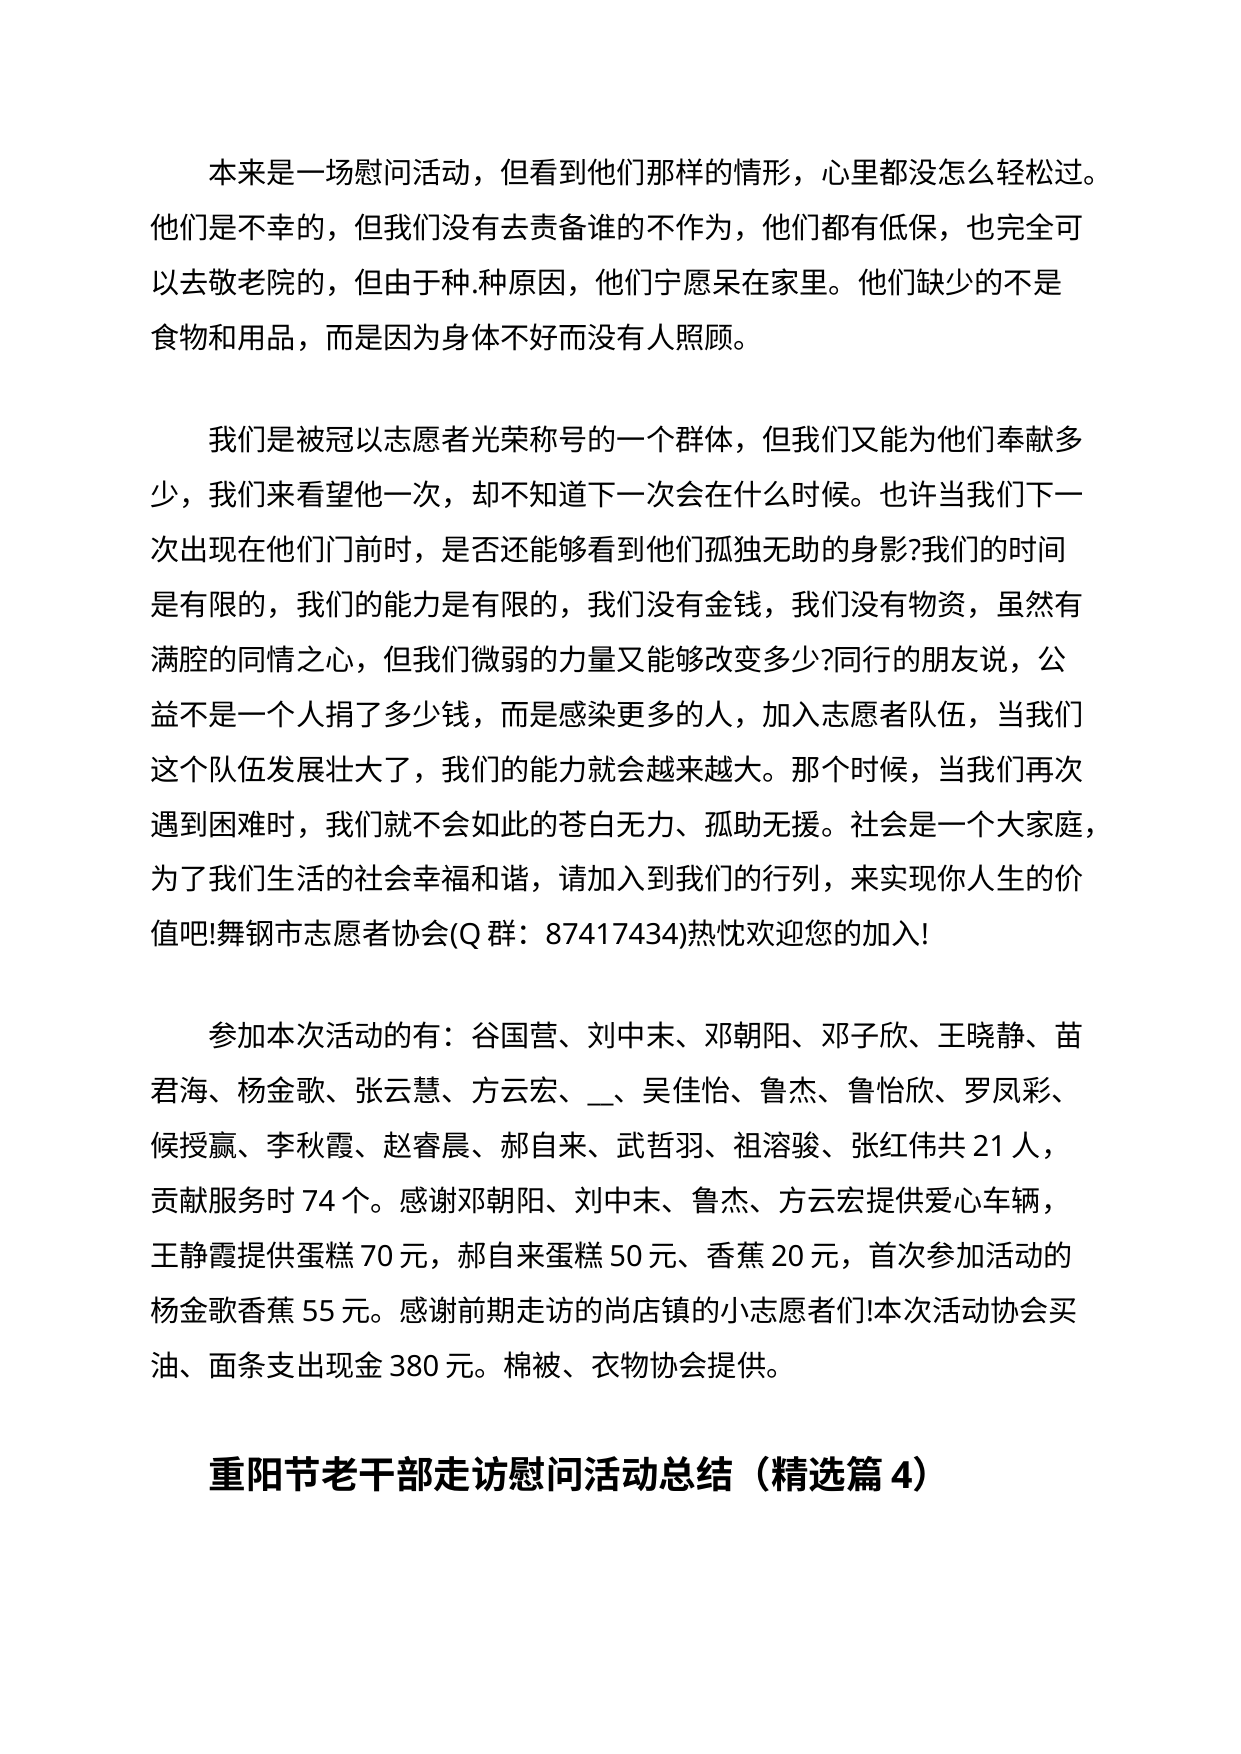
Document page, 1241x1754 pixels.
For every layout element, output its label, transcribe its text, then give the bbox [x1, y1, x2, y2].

text 重阳节老干部走访慰问活动总结（精选篇4） [150, 1445, 1090, 1499]
text 参加本次活动的有：谷国营、刘中末、邓朝阳、邓子欣、王晓静、苗君海、杨金歌、张云慧、方云宏、__、吴佳怡、鲁杰、鲁怡欣、罗凤彩、候授赢、李秋霞、赵睿晨、郝自来、武哲羽、祖溶骏、张红伟共21人，贡献服务时74个。感谢邓朝阳、刘中末、鲁杰、方云宏提供爱心车辆，王静霞提供蛋糕70元，郝自来蛋糕50元、香蕉20元，首次参加活动的杨金歌香蕉55元。感谢前期走访的尚店镇的小志愿者们!本次活动协会买油、面条支出现金380元。棉被、衣物协会提供。 [150, 1013, 1090, 1385]
text 我们是被冠以志愿者光荣称号的一个群体，但我们又能为他们奉献多少，我们来看望他一次，却不知道下一次会在什么时候。也许当我们下一次出现在他们门前时，是否还能够看到他们孤独无助的身影?我们的时间是有限的，我们的能力是有限的，我们没有金钱，我们没有物资，虽然有满腔的同情之心，但我们微弱的力量又能够改变多少?同行的朋友说，公益不是一个人捐了多少钱，而是感染更多的人，加入志愿者队伍，当我们这个队伍发展壮大了，我们的能力就会越来越大。那个时候，当我们再次遇到困难时，我们就不会如此的苍白无力、孤助无援。社会是一个大家庭，为了我们生活的社会幸福和谐，请加入到我们的行列，来实现你人生的价值吧!舞钢市志愿者协会(Q群：87417434)热忱欢迎您的加入! [150, 417, 1090, 953]
text 本来是一场慰问活动，但看到他们那样的情形，心里都没怎么轻松过。他们是不幸的，但我们没有去责备谁的不作为，他们都有低保，也完全可以去敬老院的，但由于种.种原因，他们宁愿呆在家里。他们缺少的不是食物和用品，而是因为身体不好而没有人照顾。 [150, 150, 1090, 357]
